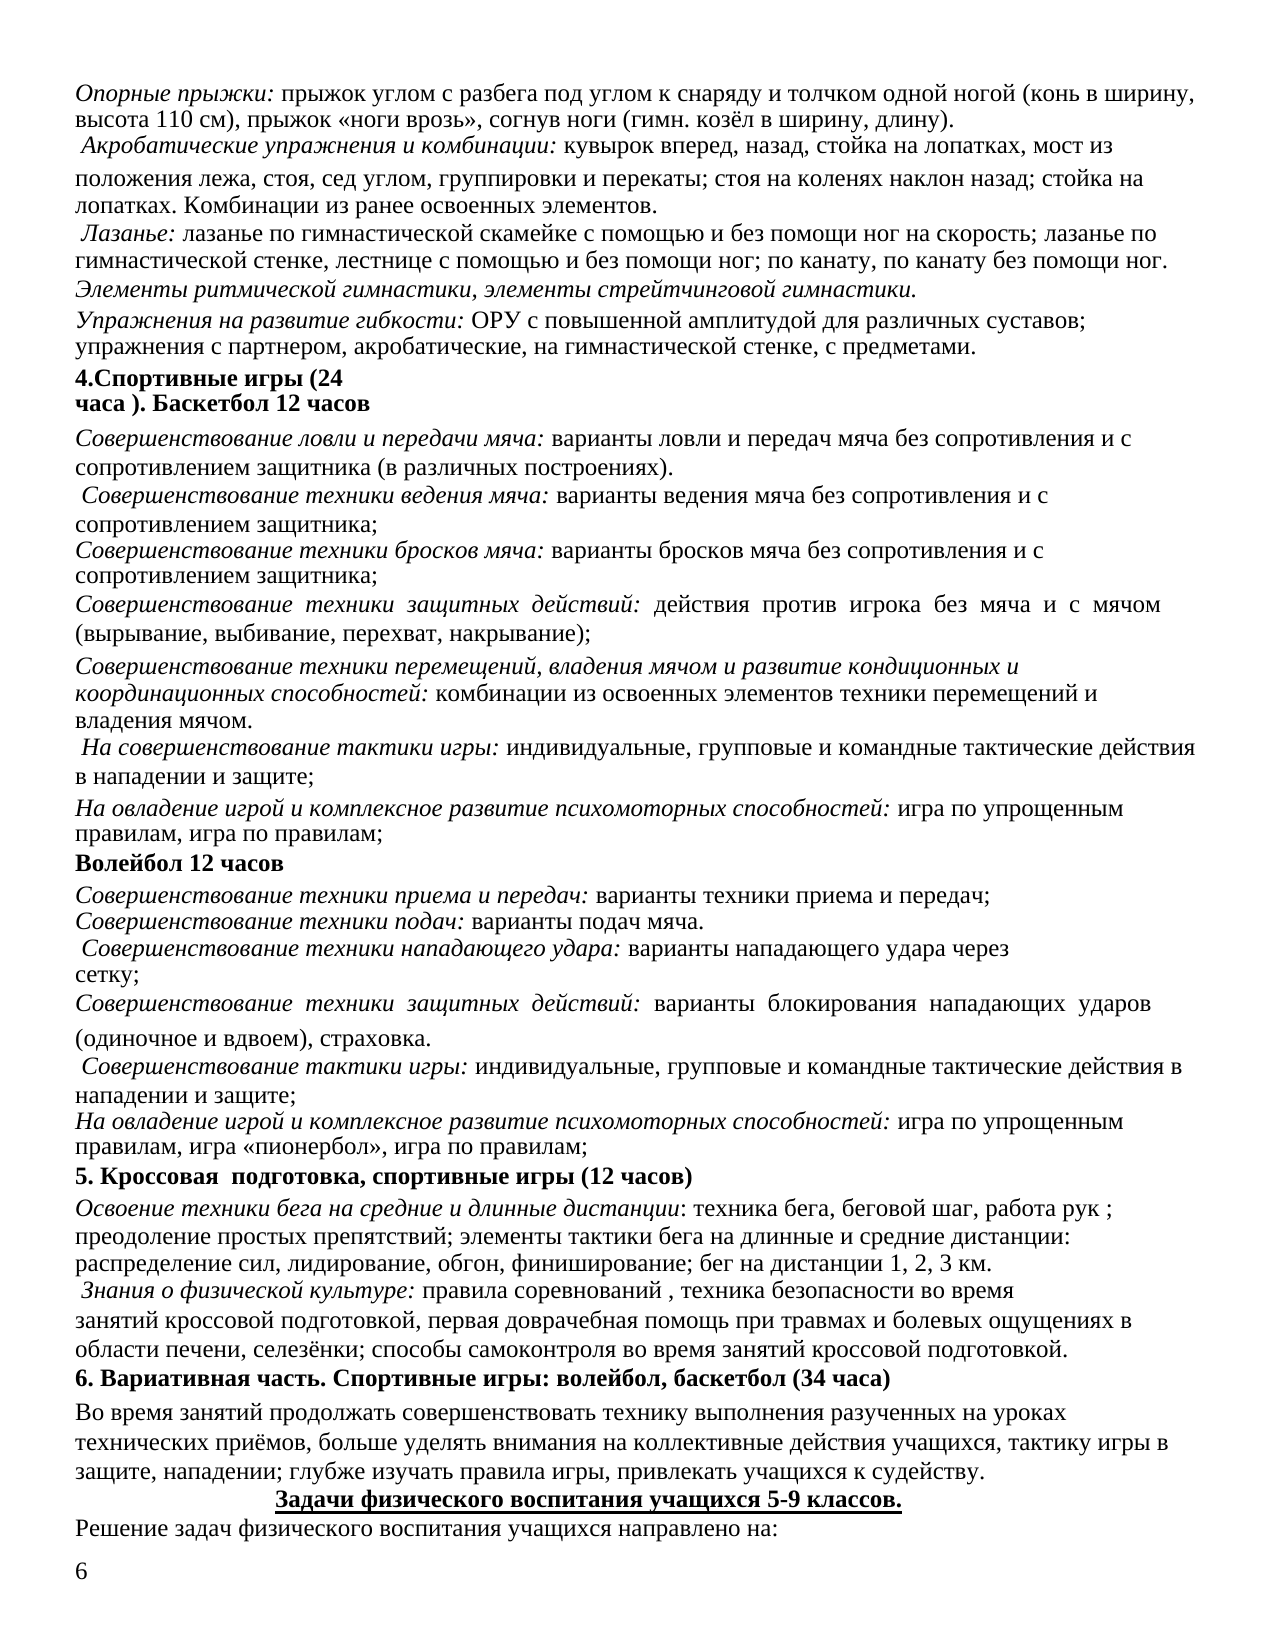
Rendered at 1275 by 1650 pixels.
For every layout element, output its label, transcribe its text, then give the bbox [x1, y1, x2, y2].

text 4.Спортивные игры (24 часа ). Баскетбол 12 часов [75, 367, 371, 417]
text Освоение техники бега на средние и длинные дистанции: техника бега, беговой шаг, работа рук ; преодоление простых препятствий; элементы тактики бега на длинные и средние дистанции: распределение сил, лидирование, обгон, финиширование; бег на дистанции 1, 2, 3 км. [75, 1195, 1200, 1277]
text Совершенствование тактики игры: индивидуальные, групповые и командные тактические действия в нападении и защите; [75, 1051, 1200, 1109]
text На овладение игрой и комплексное развитие психомоторных способностей: игра по упрощенным правилам, игра по правилам; [75, 796, 1200, 847]
text Упражнения на развитие гибкости: ОРУ с повышенной амплитудой для различных суставов; упражнения с партнером, акробатические, на гимнастической стенке, с предметами. [75, 308, 1200, 359]
text Знания о физической культуре: правила соревнований , техника безопасности во время [75, 1277, 1200, 1304]
text Совершенствование техники ведения мяча: варианты ведения мяча без сопротивления и с сопротивлением защитника; [75, 481, 1200, 538]
text На совершенствование тактики игры: индивидуальные, групповые и командные тактические действия [75, 734, 1200, 761]
text Совершенствование техники перемещений, владения мячом и развитие кондиционных и координационных способностей: комбинации из освоенных элементов техники перемещений и владения мячом. [75, 653, 1200, 734]
text Совершенствование ловли и передачи мяча: варианты ловли и передач мяча без сопротивления и с сопротивлением защитника (в различных построениях). [75, 423, 1200, 481]
text На овладение игрой и комплексное развитие психомоторных способностей: игра по упрощенным правилам, игра «пионербол», игра по правилам; [75, 1109, 1200, 1160]
text Элементы ритмической гимнастики, элементы стрейтчинговой гимнастики. [75, 274, 1200, 302]
text 6 [75, 1556, 1200, 1585]
text Совершенствование техники защитных действий: действия против игрока без мяча и с мячом [75, 589, 1200, 618]
text Волейбол 12 часов [75, 848, 1200, 877]
text (вырывание, выбивание, перехват, накрывание); [75, 618, 1200, 647]
text Совершенствование техники защитных действий: варианты блокирования нападающих ударов [75, 988, 1200, 1017]
text Опорные прыжки: прыжок углом с разбега под углом к снаряду и толчком одной ногой (конь в ширину, высота 110 см), прыжок «ноги врозь», согнув ноги (гимн. козёл в ширину, длину). [75, 80, 1200, 133]
text Совершенствование техники приема и передач: варианты техники приема и передач; Совершенствование техники подач: варианты подач мяча. [75, 882, 1073, 935]
text Во время занятий продолжать совершенствовать технику выполнения разученных на уроках технических приёмов, больше уделять внимания на коллективные действия учащихся, тактику игры в защите, нападении; глубже изучать правила игры, привлекать учащихся к судейству. [75, 1397, 1200, 1485]
text в нападении и защите; [75, 761, 1200, 790]
text Акробатические упражнения и комбинации: кувырок вперед, назад, стойка на лопатках, мост из [75, 133, 1200, 159]
text (одиночное и вдвоем), страховка. [75, 1023, 1200, 1051]
text 5. Кроссовая подготовка, спортивные игры (12 часов) [75, 1161, 1200, 1189]
text Лазанье: лазанье по гимнастической скамейке с помощью и без помощи ног на скорость; лазанье по гимнастической стенке, лестнице с помощью и без помощи ног; по канату, по канату без помощи ног. [75, 219, 1200, 273]
text Совершенствование техники нападающего удара: варианты нападающего удара через сетку; [75, 935, 1073, 988]
text Решение задач физического воспитания учащихся направлено на: [75, 1513, 1200, 1542]
text положения лежа, стоя, сед углом, группировки и перекаты; стоя на коленях наклон назад; стойка на лопатках. Комбинации из ранее освоенных элементов. [75, 165, 1200, 219]
text Задачи физического воспитания учащихся 5-9 классов. [275, 1485, 1200, 1513]
text Совершенствование техники бросков мяча: варианты бросков мяча без сопротивления и с сопротивлением защитника; [75, 538, 1200, 589]
text 6. Вариативная часть. Спортивные игры: волейбол, баскетбол (34 часа) [75, 1363, 1200, 1392]
text занятий кроссовой подготовкой, первая доврачебная помощь при травмах и болевых ощущениях в области печени, селезёнки; способы самоконтроля во время занятий кроссовой подготовкой. [75, 1305, 1200, 1362]
